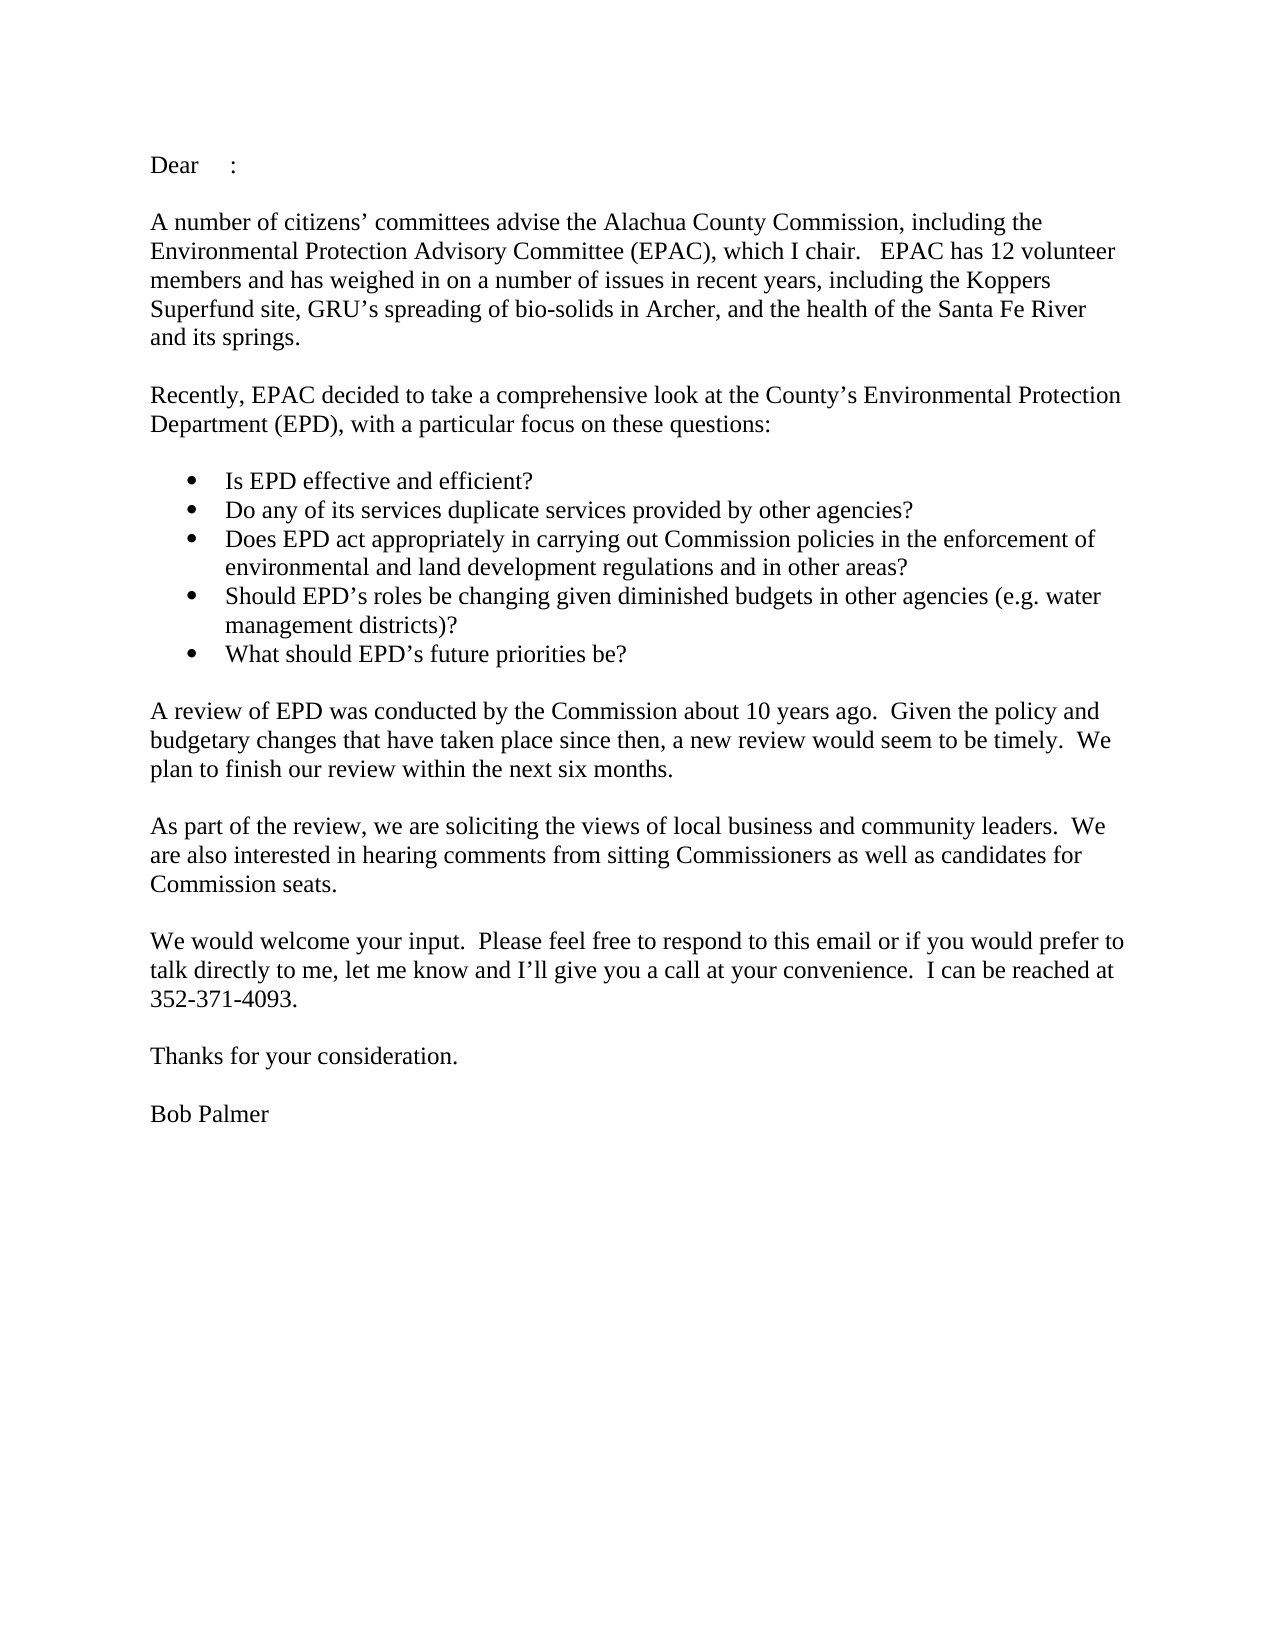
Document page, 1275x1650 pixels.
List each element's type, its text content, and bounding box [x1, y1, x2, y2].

list Does EPD act appropriately in carrying out Commission policies in the enforcement of environmental and land development regulations and in other areas? [187, 524, 1125, 581]
list Should EPD’s roles be changing given diminished budgets in other agencies (e.g. water management districts)? [187, 581, 1125, 639]
list What should EPD’s future priorities be? [187, 639, 1125, 667]
text A review of EPD was conducted by the Commission about 10 years ago. Given the policy and budgetary changes that have taken place since then, a new review would seem to be timely. We plan to finish our review within the next six months. [150, 696, 1125, 782]
text A number of citizens’ committees advise the Alachua County Commission, including the Environmental Protection Advisory Committee (EPAC), which I chair. EPAC has 12 volunteer members and has weighed in on a number of issues in recent years, including the Koppers Superfund site, GRU’s spreading of bio-solids in Archer, and the health of the Santa Fe River and its springs. [150, 207, 1125, 351]
text Dear : [150, 150, 1125, 179]
text As part of the review, we are soliciting the views of local business and community leaders. We are also interested in hearing comments from sitting Commissioners as well as candidates for Commission seats. [150, 811, 1125, 897]
text Bob Palmer [150, 1099, 1125, 1127]
text Thanks for your consideration. [150, 1041, 1125, 1070]
text We would welcome your input. Please feel free to respond to this email or if you would prefer to talk directly to me, let me know and I’ll give you a call at your convenience. I can be reached at 352-371-4093. [150, 926, 1125, 1012]
list Is EPD effective and efficient? [187, 466, 1125, 495]
text Recently, EPAC decided to take a comprehensive look at the County’s Environmental Protection Department (EPD), with a particular focus on these questions: [150, 380, 1125, 437]
list Do any of its services duplicate services provided by other agencies? [187, 495, 1125, 524]
